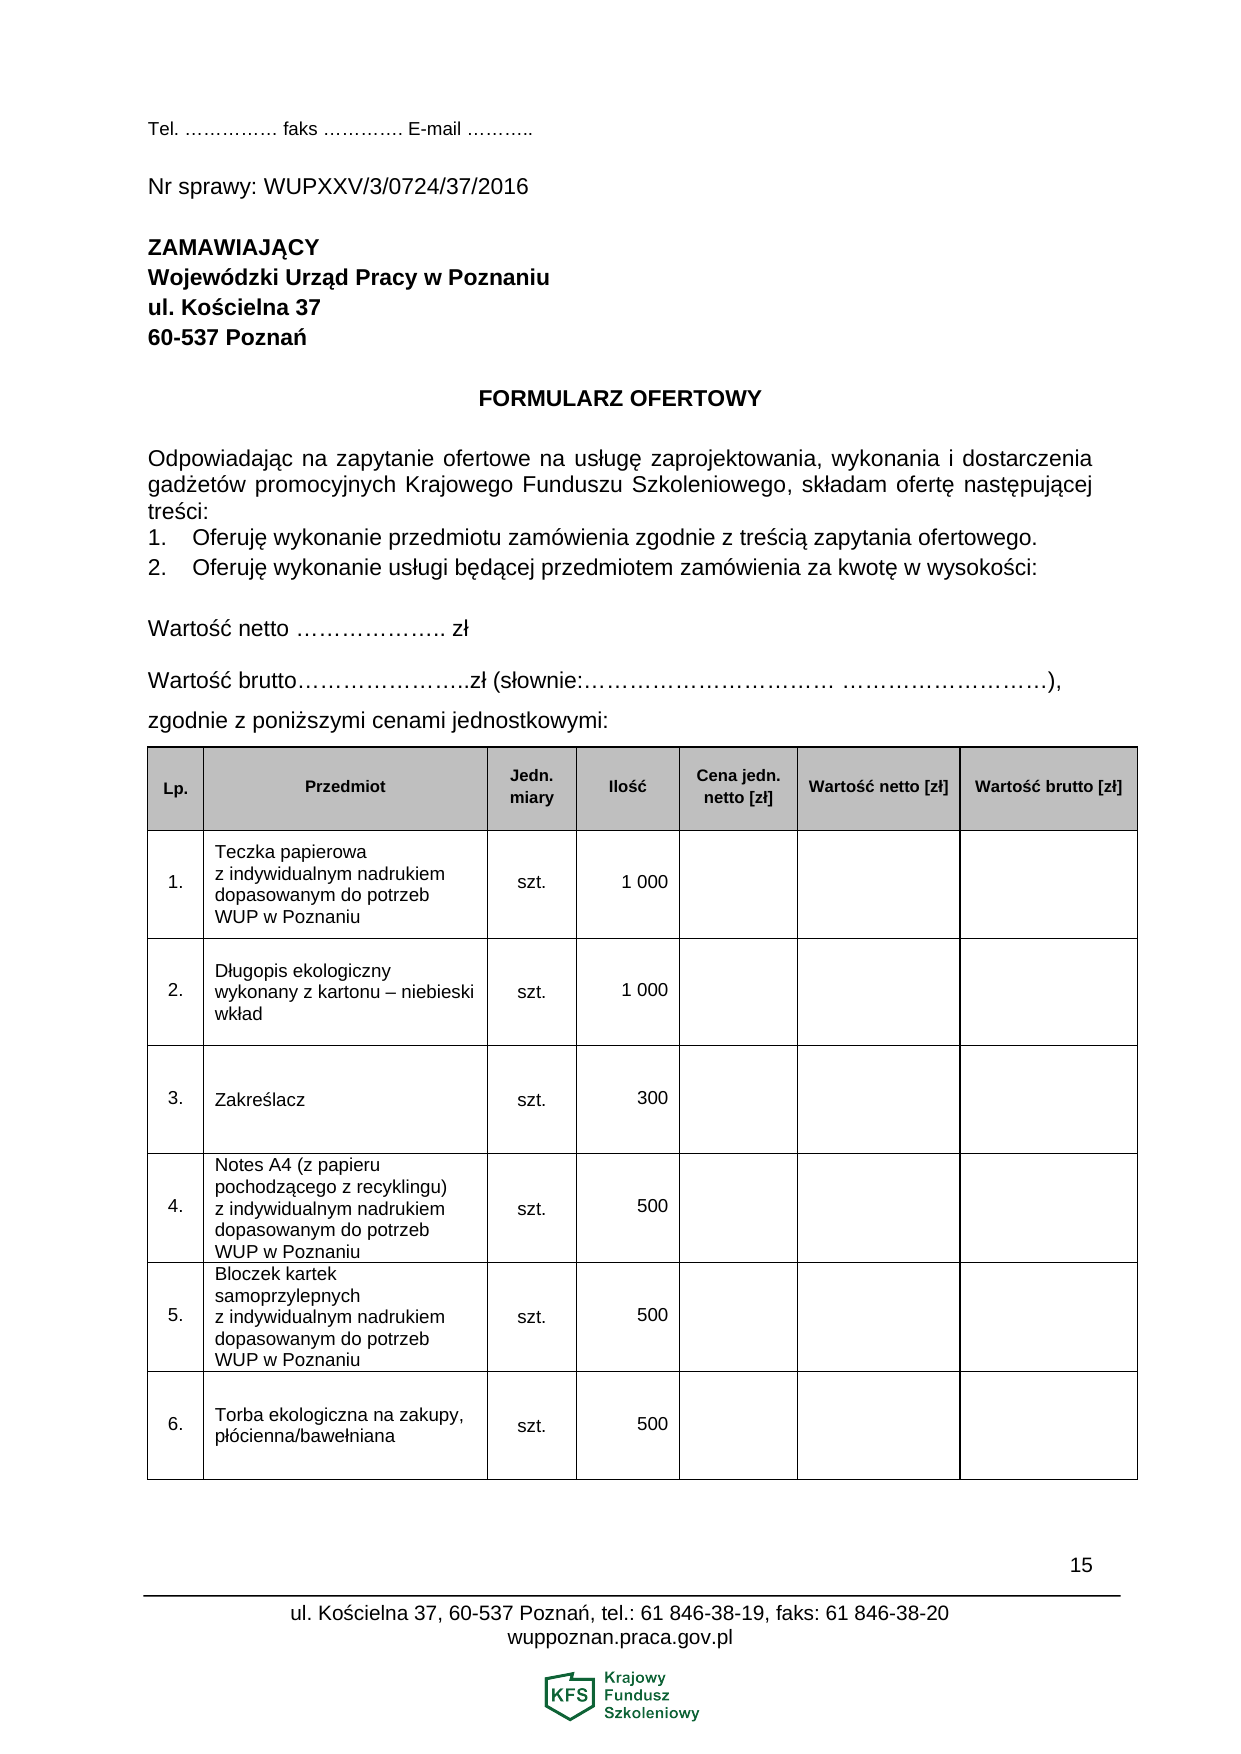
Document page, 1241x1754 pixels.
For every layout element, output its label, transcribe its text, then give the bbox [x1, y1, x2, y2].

table_cell [961, 1263, 1137, 1371]
table_cell szt. [488, 1046, 576, 1153]
table_cell 1 000 [577, 939, 679, 1045]
text FORMULARZ OFERTOWY [148, 384, 1092, 411]
text Odpowiadając na zapytanie ofertowe na usługę zaprojektowania, wykonania i dostarczenia gadżetów promocyjnych Krajowego Funduszu Szkoleniowego, składam ofertę następującej treści: [148, 445, 1092, 524]
table_cell [961, 1046, 1137, 1153]
table_cell [961, 1154, 1137, 1262]
table_cell 5. [148, 1263, 203, 1371]
text Wartość netto ……………….. zł [148, 615, 1092, 641]
text Nr sprawy: WUPXXV/3/0724/37/2016 [148, 173, 1092, 199]
table_cell 1. [148, 831, 203, 937]
table_cell szt. [488, 1263, 576, 1371]
list Oferuję wykonanie przedmiotu zamówienia zgodnie z treścią zapytania ofertowego. [148, 524, 1092, 550]
table_cell Zakreślacz [204, 1046, 487, 1153]
table_header Cena jedn. netto [zł] [680, 748, 797, 830]
table_cell szt. [488, 1154, 576, 1262]
table_cell 6. [148, 1372, 203, 1479]
table_cell [961, 939, 1137, 1045]
table_cell [680, 1372, 797, 1479]
table_cell [798, 939, 959, 1045]
table_cell szt. [488, 939, 576, 1045]
table_cell [680, 1263, 797, 1371]
table_cell Bloczek kartek samoprzylepnych z indywidualnym nadrukiem dopasowanym do potrzeb WUP w Poznaniu [204, 1263, 487, 1371]
table_cell 500 [577, 1372, 679, 1479]
table_cell szt. [488, 831, 576, 937]
table_header Wartość brutto [zł] [961, 748, 1137, 830]
table_cell [798, 831, 959, 937]
table_cell szt. [488, 1372, 576, 1479]
table_cell [680, 1154, 797, 1262]
table_cell Teczka papierowa z indywidualnym nadrukiem dopasowanym do potrzeb WUP w Poznaniu [204, 831, 487, 937]
table_cell [798, 1046, 959, 1153]
table_header Lp. [148, 748, 203, 830]
table_cell Długopis ekologiczny wykonany z kartonu – niebieski wkład [204, 939, 487, 1045]
table_cell [961, 831, 1137, 937]
table_cell 4. [148, 1154, 203, 1262]
table_header Wartość netto [zł] [798, 748, 959, 830]
text Wojewódzki Urząd Pracy w Poznaniu [148, 264, 1092, 290]
text ul. Kościelna 37 [148, 294, 1092, 320]
table_header Jedn. miary [488, 748, 576, 830]
table_cell 300 [577, 1046, 679, 1153]
picture [531, 1658, 713, 1735]
table_cell 500 [577, 1154, 679, 1262]
table_header Ilość [577, 748, 679, 830]
table_cell 1 000 [577, 831, 679, 937]
table_cell [680, 939, 797, 1045]
list Oferuję wykonanie usługi będącej przedmiotem zamówienia za kwotę w wysokości: [148, 554, 1092, 581]
text Tel. …………… faks …………. E-mail ……….. [148, 118, 1092, 140]
table_cell 500 [577, 1263, 679, 1371]
table_cell 3. [148, 1046, 203, 1153]
text ZAMAWIAJĄCY [148, 233, 1092, 260]
table_cell Notes A4 (z papieru pochodzącego z recyklingu) z indywidualnym nadrukiem dopasowanym do potrzeb WUP w Poznaniu [204, 1154, 487, 1262]
table_cell [680, 1046, 797, 1153]
table_cell [680, 831, 797, 937]
table_cell 2. [148, 939, 203, 1045]
table_cell [798, 1263, 959, 1371]
table_cell Torba ekologiczna na zakupy, płócienna/bawełniana [204, 1372, 487, 1479]
table_cell [798, 1154, 959, 1262]
table_header Przedmiot [204, 748, 487, 830]
text 60-537 Poznań [148, 324, 1092, 351]
table_cell [961, 1372, 1137, 1479]
text Wartość brutto…………………..zł (słownie:…………………………… ………………………), zgodnie z poniższymi cenami jednostkowymi: [148, 667, 1092, 733]
table_cell [798, 1372, 959, 1479]
